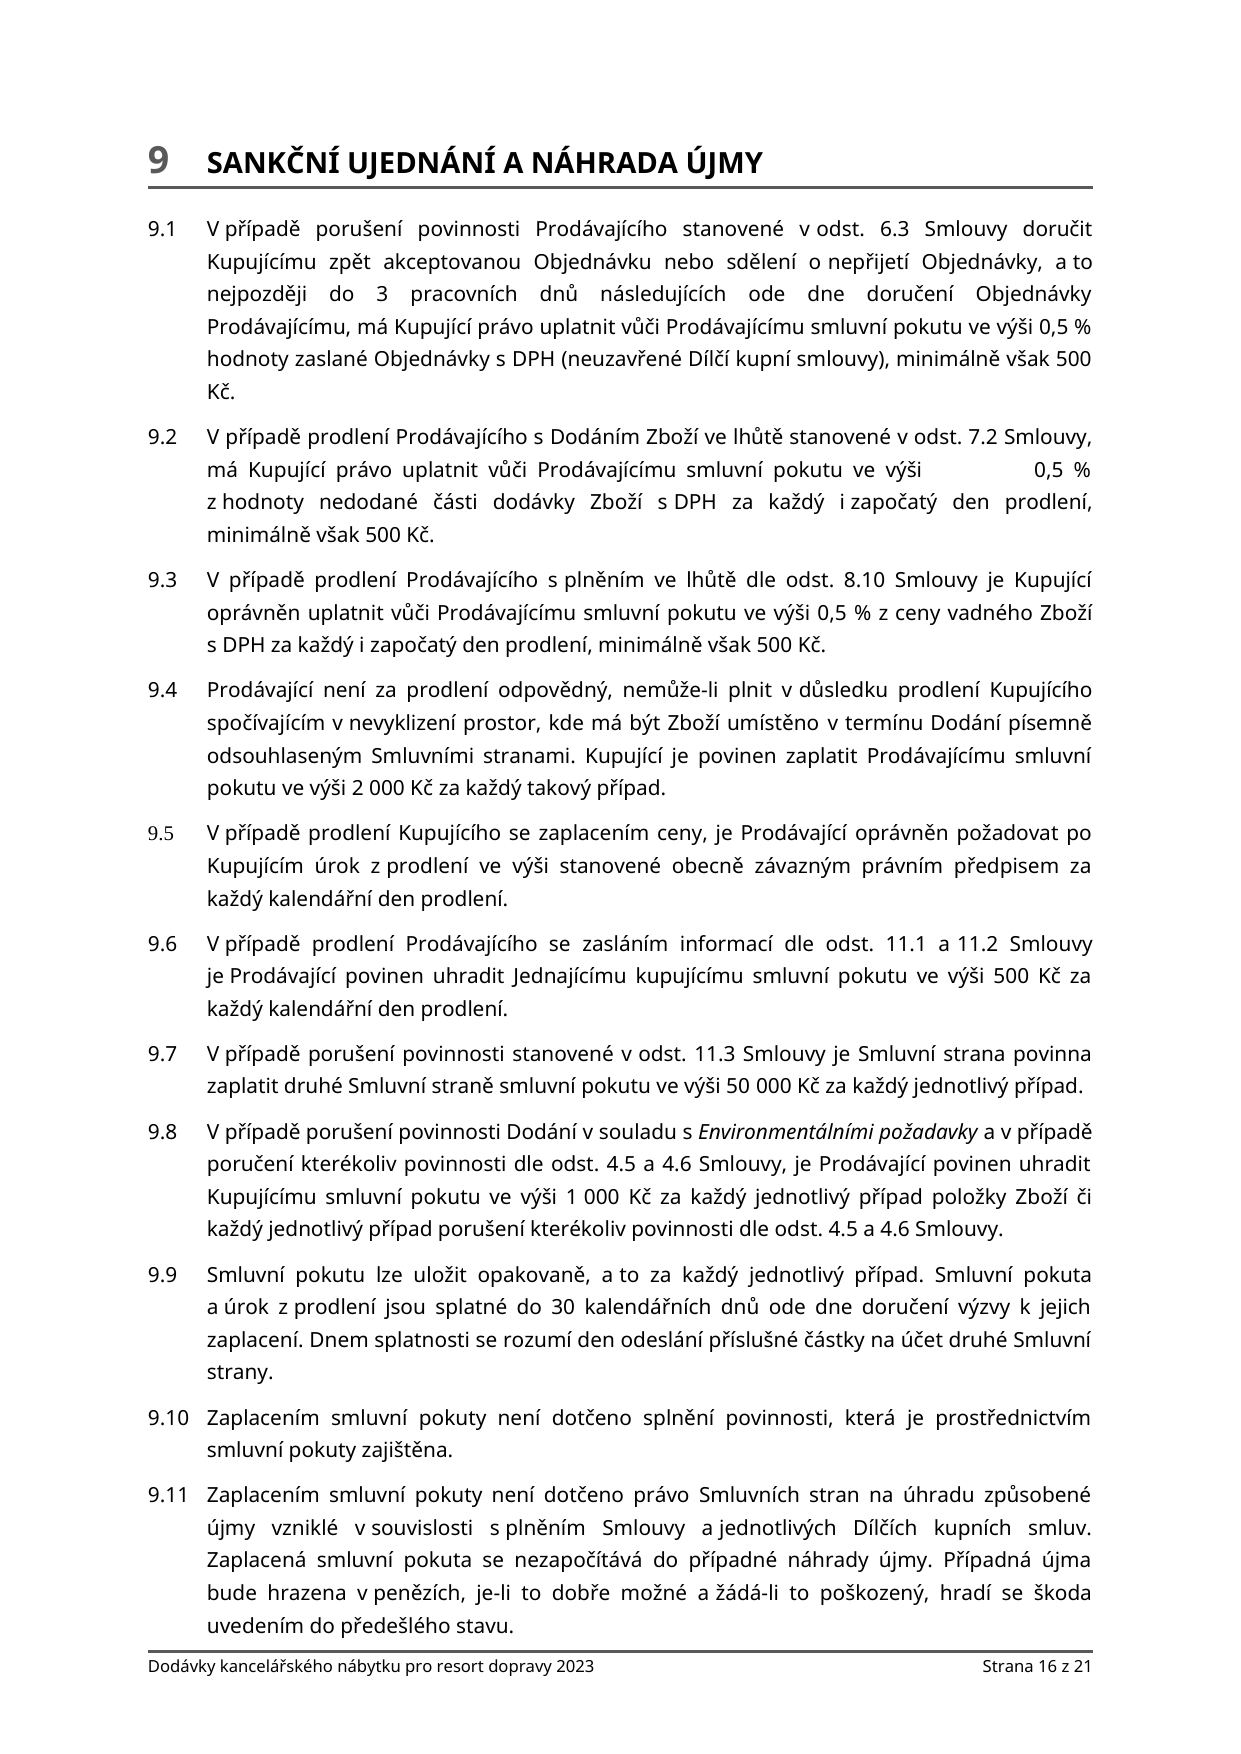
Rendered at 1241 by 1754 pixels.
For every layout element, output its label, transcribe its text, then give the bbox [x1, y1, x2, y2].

text Zaplacením smluvní pokuty není dotčeno splnění povinnosti, která je prostřednictvím smluvní pokuty zajištěna. [148, 1403, 1093, 1464]
text Prodávající není za prodlení odpovědný, nemůže-li plnit v důsledku prodlení Kupujícího spočívajícím v nevyklizení prostor, kde má být Zboží umístěno v termínu Dodání písemně odsouhlaseným Smluvními stranami. Kupující je povinen zaplatit Prodávajícímu smluvní pokutu ve výši 2 000 Kč za každý takový případ. [148, 676, 1093, 802]
text V případě porušení povinnosti Prodávajícího stanovené v odst. 6.3 Smlouvy doručit Kupujícímu zpět akceptovanou Objednávku nebo sdělení o nepřijetí Objednávky, a to nejpozději do 3 pracovních dnů následujících ode dne doručení Objednávky Prodávajícímu, má Kupující právo uplatnit vůči Prodávajícímu smluvní pokutu ve výši 0,5 % hodnoty zaslané Objednávky s DPH (neuzavřené Dílčí kupní smlouvy), minimálně však 500 Kč. [148, 214, 1093, 406]
text Smluvní pokutu lze uložit opakovaně, a to za každý jednotlivý případ. Smluvní pokuta a úrok z prodlení jsou splatné do 30 kalendářních dnů ode dne doručení výzvy k jejich zaplacení. Dnem splatnosti se rozumí den odeslání příslušné částky na účet druhé Smluvní strany. [148, 1260, 1093, 1386]
text V případě prodlení Prodávajícího s Dodáním Zboží ve lhůtě stanovené v odst. 7.2 Smlouvy, má Kupující právo uplatnit vůči Prodávajícímu smluvní pokutu ve výši 0,5 % z hodnoty nedodané části dodávky Zboží s DPH za každý i započatý den prodlení, minimálně však 500 Kč. [148, 422, 1093, 548]
text V případě porušení povinnosti stanovené v odst. 11.3 Smlouvy je Smluvní strana povinna zaplatit druhé Smluvní straně smluvní pokutu ve výši 50 000 Kč za každý jednotlivý případ. [148, 1039, 1093, 1100]
text V případě porušení povinnosti Dodání v souladu s Environmentálními požadavky a v případě poručení kterékoliv povinnosti dle odst. 4.5 a 4.6 Smlouvy, je Prodávající povinen uhradit Kupujícímu smluvní pokutu ve výši 1 000 Kč za každý jednotlivý případ položky Zboží či každý jednotlivý případ porušení kterékoliv povinnosti dle odst. 4.5 a 4.6 Smlouvy. [148, 1117, 1093, 1243]
text Zaplacením smluvní pokuty není dotčeno právo Smluvních stran na úhradu způsobené újmy vzniklé v souvislosti s plněním Smlouvy a jednotlivých Dílčích kupních smluv. Zaplacená smluvní pokuta se nezapočítává do případné náhrady újmy. Případná újma bude hrazena v penězích, je-li to dobře možné a žádá-li to poškozený, hradí se škoda uvedením do předešlého stavu. [148, 1480, 1093, 1639]
text V případě prodlení Prodávajícího se zasláním informací dle odst. 11.1 a 11.2 Smlouvy je Prodávající povinen uhradit Jednajícímu kupujícímu smluvní pokutu ve výši 500 Kč za každý kalendářní den prodlení. [148, 929, 1093, 1022]
text V případě prodlení Prodávajícího s plněním ve lhůtě dle odst. 8.10 Smlouvy je Kupující oprávněn uplatnit vůči Prodávajícímu smluvní pokutu ve výši 0,5 % z ceny vadného Zboží s DPH za každý i započatý den prodlení, minimálně však 500 Kč. [148, 565, 1093, 659]
text SANKČNÍ UJEDNÁNÍ A NÁHRADA ÚJMY [148, 133, 1093, 186]
text V případě prodlení Kupujícího se zaplacením ceny, je Prodávající oprávněn požadovat po Kupujícím úrok z prodlení ve výši stanovené obecně závazným právním předpisem za každý kalendářní den prodlení. [148, 818, 1093, 912]
